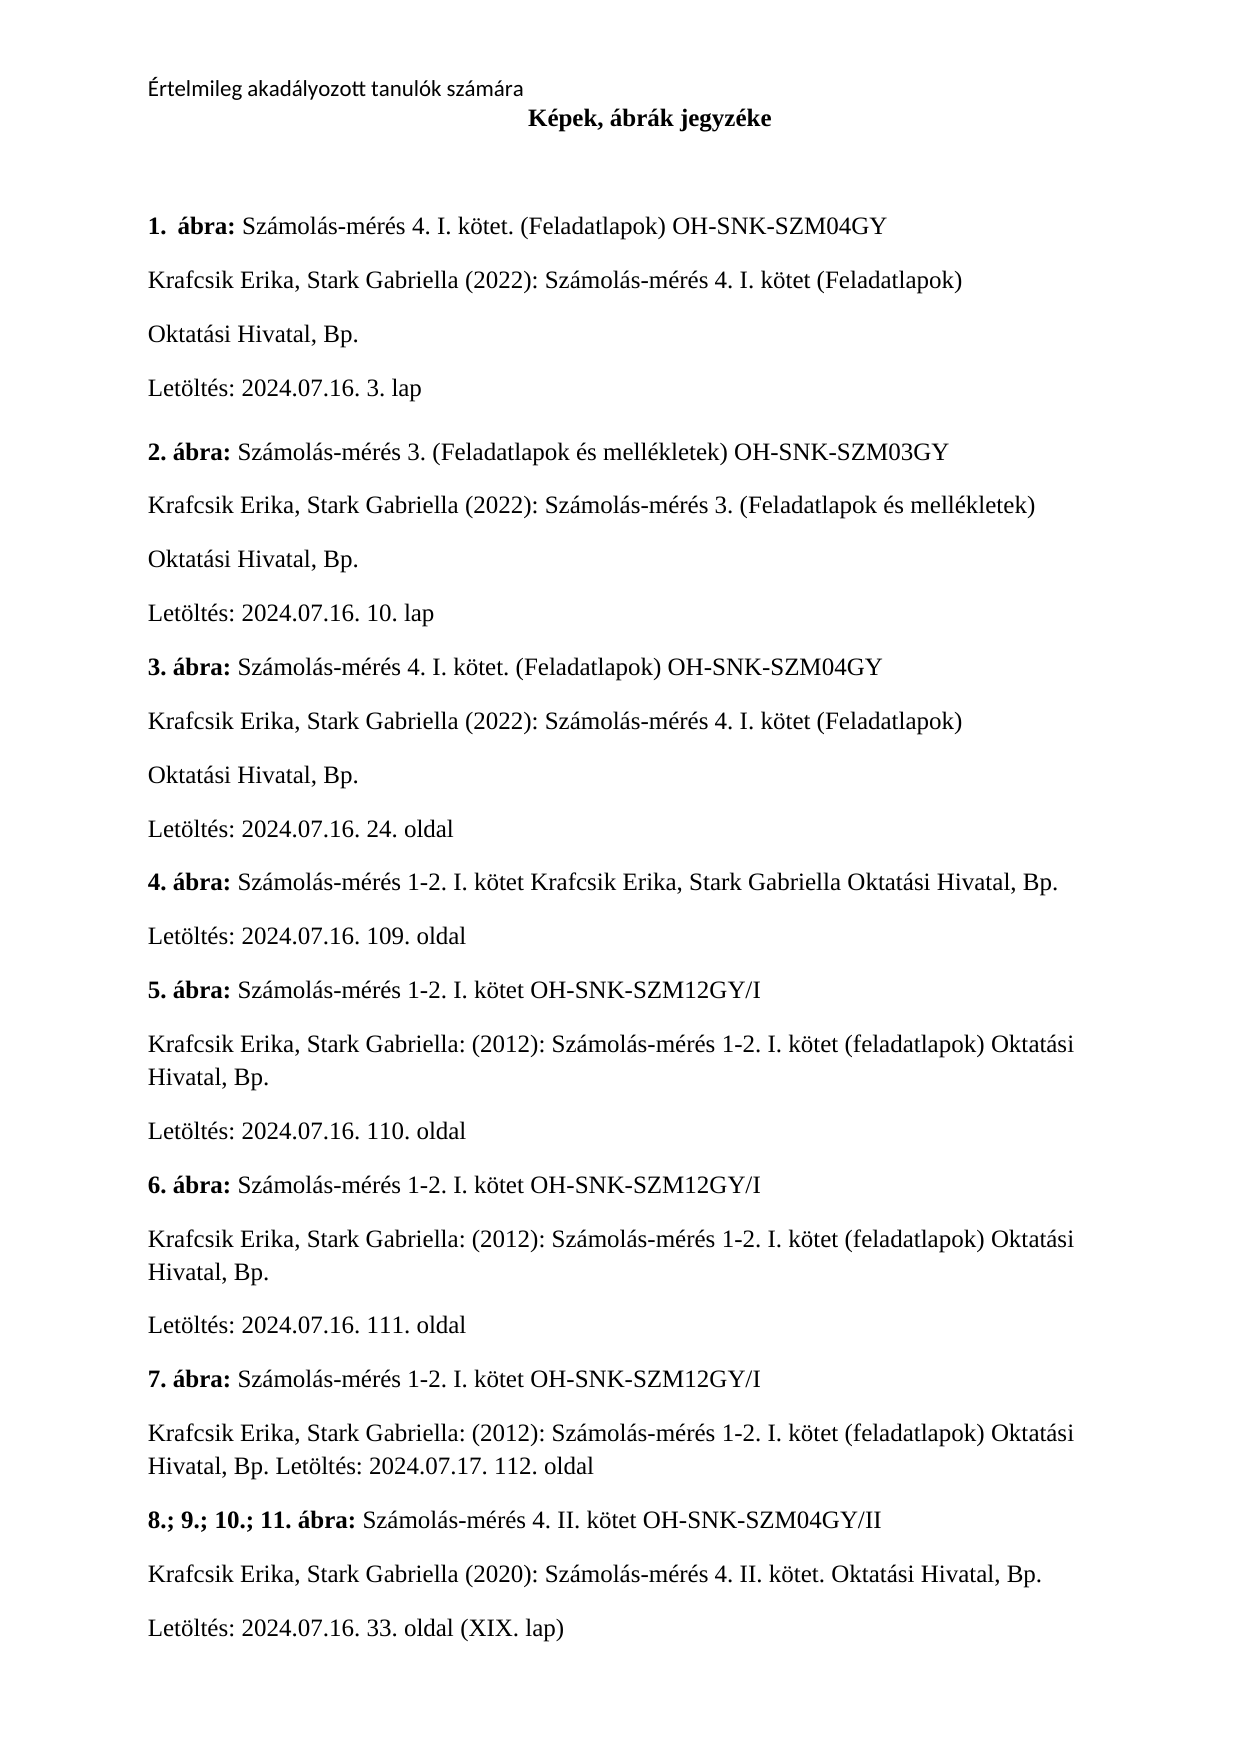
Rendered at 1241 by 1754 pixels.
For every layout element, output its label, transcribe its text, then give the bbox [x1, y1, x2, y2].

text Krafcsik Erika, Stark Gabriella: (2012): Számolás-mérés 1-2. I. kötet (feladatlapok) Oktatási Hivatal, Bp. [148, 1029, 1152, 1091]
text Letöltés: 2024.07.16. 24. oldal [148, 814, 1152, 842]
text Krafcsik Erika, Stark Gabriella (2022): Számolás-mérés 4. I. kötet (Feladatlapok) [148, 706, 1152, 735]
text Letöltés: 2024.07.16. 109. oldal [148, 921, 1152, 950]
text Krafcsik Erika, Stark Gabriella: (2012): Számolás-mérés 1-2. I. kötet (feladatlapok) Oktatási Hivatal, Bp. [148, 1224, 1152, 1285]
text Letöltés: 2024.07.16. 33. oldal (XIX. lap) [148, 1613, 1152, 1642]
text Krafcsik Erika, Stark Gabriella: (2012): Számolás-mérés 1-2. I. kötet (feladatlapok) Oktatási Hivatal, Bp. Letöltés: 2024.07.17. 112. oldal [148, 1418, 1152, 1480]
text Krafcsik Erika, Stark Gabriella (2022): Számolás-mérés 3. (Feladatlapok és mellékletek) [148, 491, 1152, 519]
text 5. ábra: Számolás-mérés 1-2. I. kötet OH-SNK-SZM12GY/I [148, 975, 1152, 1004]
text Oktatási Hivatal, Bp. [148, 760, 1152, 788]
text Letöltés: 2024.07.16. 10. lap [148, 598, 1152, 627]
text Letöltés: 2024.07.16. 111. oldal [148, 1311, 1152, 1339]
text Oktatási Hivatal, Bp. [148, 319, 1152, 348]
text 4. ábra: Számolás-mérés 1-2. I. kötet Krafcsik Erika, Stark Gabriella Oktatási Hivatal, Bp. [148, 867, 1152, 896]
text Krafcsik Erika, Stark Gabriella (2022): Számolás-mérés 4. I. kötet (Feladatlapok) [148, 265, 1152, 294]
text 7. ábra: Számolás-mérés 1-2. I. kötet OH-SNK-SZM12GY/I [148, 1364, 1152, 1393]
text Krafcsik Erika, Stark Gabriella (2020): Számolás-mérés 4. II. kötet. Oktatási Hivatal, Bp. [148, 1559, 1152, 1588]
text Képek, ábrák jegyzéke [148, 103, 1152, 132]
text 6. ábra: Számolás-mérés 1-2. I. kötet OH-SNK-SZM12GY/I [148, 1170, 1152, 1198]
list ábra: Számolás-mérés 4. I. kötet. (Feladatlapok) OH-SNK-SZM04GY [148, 211, 1152, 240]
text Letöltés: 2024.07.16. 3. lap [148, 373, 1152, 401]
text 8.; 9.; 10.; 11. ábra: Számolás-mérés 4. II. kötet OH-SNK-SZM04GY/II [148, 1505, 1152, 1534]
text Letöltés: 2024.07.16. 110. oldal [148, 1116, 1152, 1145]
text Oktatási Hivatal, Bp. [148, 544, 1152, 573]
text 3. ábra: Számolás-mérés 4. I. kötet. (Feladatlapok) OH-SNK-SZM04GY [148, 652, 1152, 681]
text 2. ábra: Számolás-mérés 3. (Feladatlapok és mellékletek) OH-SNK-SZM03GY [148, 437, 1152, 465]
